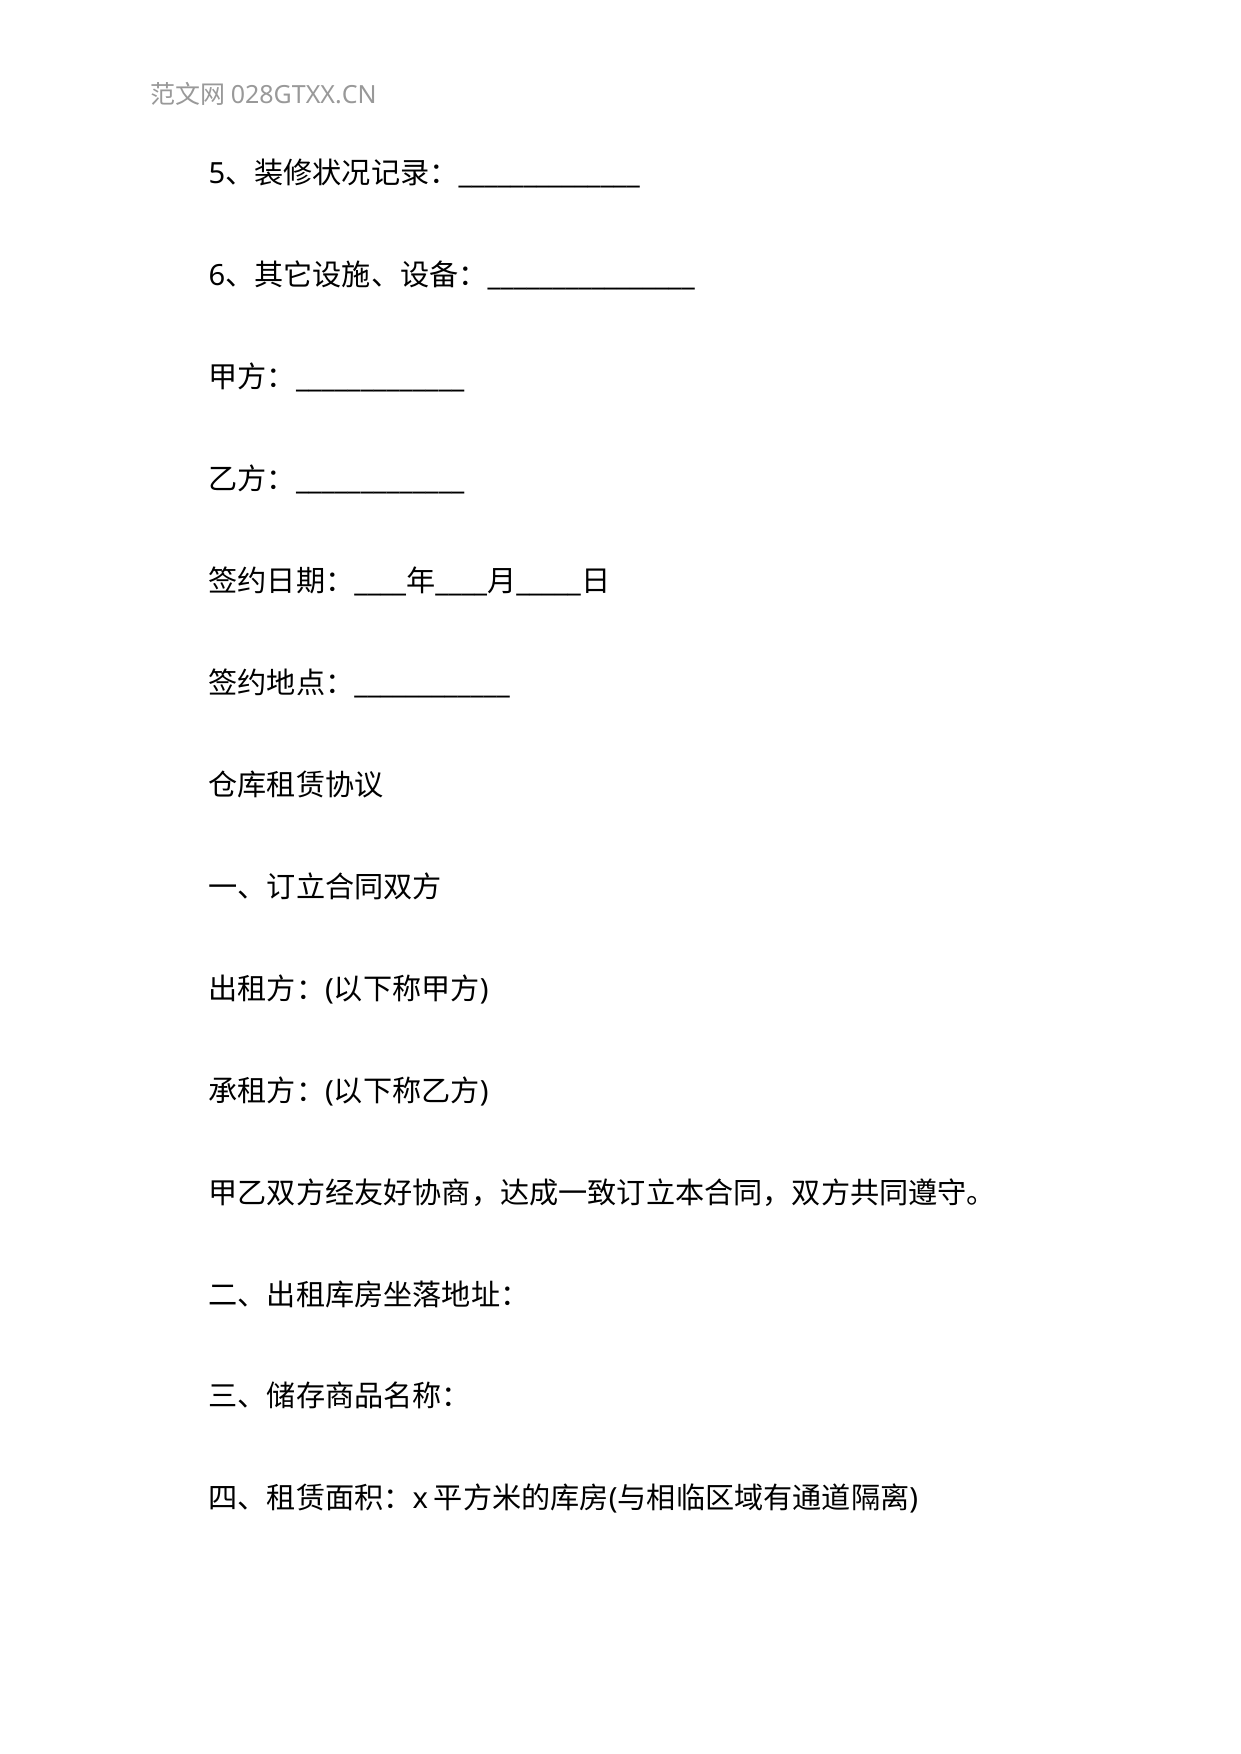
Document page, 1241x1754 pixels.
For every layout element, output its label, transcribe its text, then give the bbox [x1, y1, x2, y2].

text 签约地点：____________ [150, 660, 1090, 702]
text 仓库租赁协议 [150, 762, 1090, 804]
text 二、出租库房坐落地址： [150, 1271, 1090, 1313]
text 甲方：_____________ [150, 354, 1090, 396]
text 一、订立合同双方 [150, 864, 1090, 906]
text 5、装修状况记录：______________ [150, 150, 1090, 192]
text 甲乙双方经友好协商，达成一致订立本合同，双方共同遵守。 [150, 1169, 1090, 1212]
text 出租方：(以下称甲方) [150, 965, 1090, 1008]
text 四、租赁面积：x平方米的库房(与相临区域有通道隔离) [150, 1475, 1090, 1517]
text 乙方：_____________ [150, 456, 1090, 498]
text 6、其它设施、设备：________________ [150, 252, 1090, 294]
text 承租方：(以下称乙方) [150, 1067, 1090, 1110]
text 签约日期：____年____月_____日 [150, 558, 1090, 600]
text 三、储存商品名称： [150, 1373, 1090, 1415]
